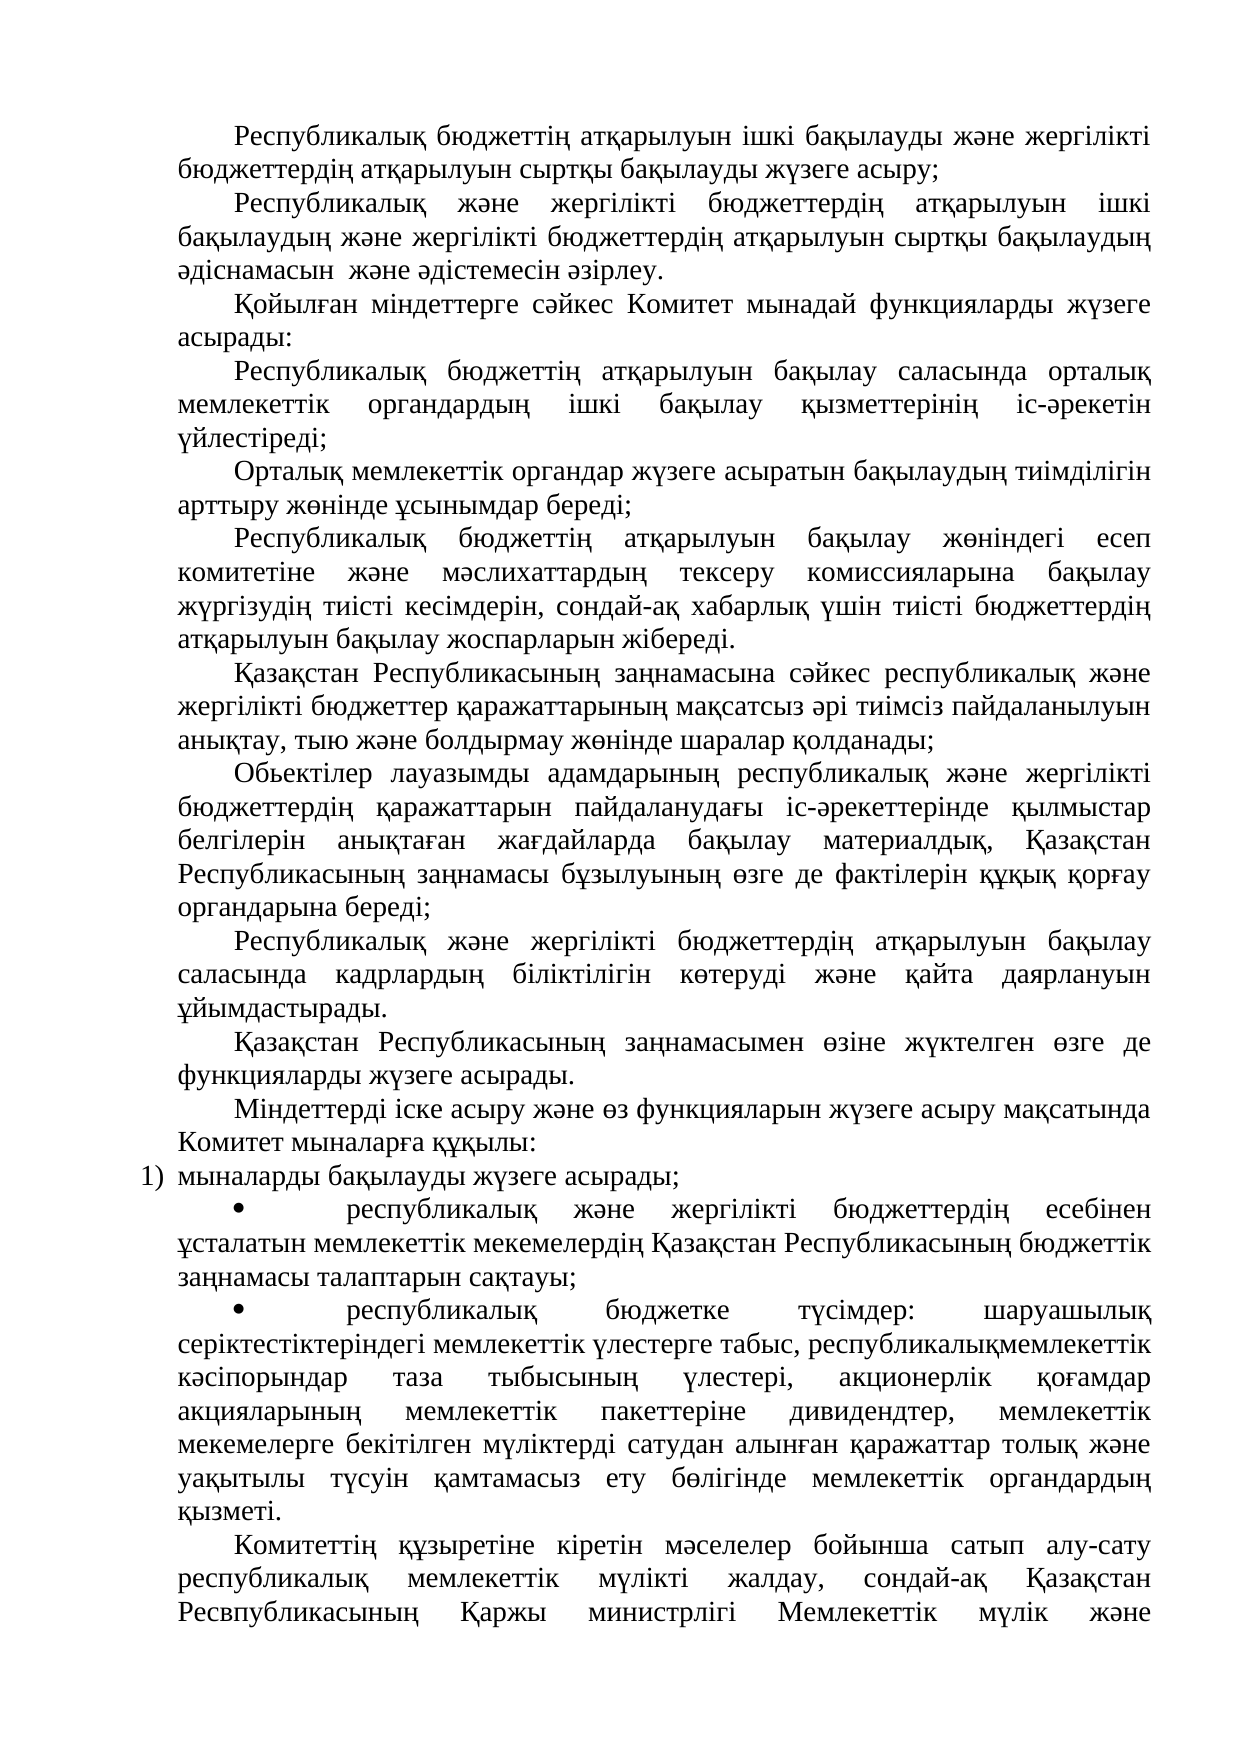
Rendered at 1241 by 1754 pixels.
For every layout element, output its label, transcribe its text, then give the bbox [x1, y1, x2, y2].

list республикалық және жергілікті бюджеттердің есебінен ұсталатын мемлекеттік мекемелердің Қазақстан Республикасының бюджеттік заңнамасы талаптарын сақтауы; [177, 1191, 1152, 1292]
text Міндеттерді іске асыру және өз функцияларын жүзеге асыру мақсатында Комитет мыналарға құқылы: [177, 1091, 1152, 1158]
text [177, 1527, 1152, 1628]
text Республикалық және жергілікті бюджеттердің атқарылуын бақылау саласында кадрлардың біліктілігін көтеруді және қайта даярлануын ұйымдастырады. [177, 923, 1152, 1024]
list республикалық бюджетке түсімдер: шаруашылық серіктестіктеріндегі мемлекеттік үлестерге табыс, республикалықмемлекеттік кәсіпорындар таза тыбысының үлестері, акционерлік қоғамдар акцияларының мемлекеттік пакеттеріне дивидендтер, мемлекеттік мекемелерге бекітілген мүліктерді сатудан алынған қаражаттар толық және уақытылы түсуін қамтамасыз ету бөлігінде мемлекеттік органдардың қызметі. [177, 1292, 1152, 1527]
text Республикалық бюджеттің атқарылуын бақылау жөніндегі есеп комитетіне және мәслихаттардың тексеру комиссияларына бақылау жүргізудің тиісті кесімдерін, сондай-ақ хабарлық үшін тиісті бюджеттердің атқарылуын бақылау жоспарларын жібереді. [177, 521, 1152, 655]
list мыналарды бақылауды жүзеге асырады; [140, 1158, 1152, 1191]
text Қойылған міндеттерге сәйкес Комитет мынадай функцияларды жүзеге асырады: [177, 286, 1152, 353]
text Республикалық және жергілікті бюджеттердің атқарылуын ішкі бақылаудың және жергілікті бюджеттердің атқарылуын сыртқы бақылаудың әдіснамасын және әдістемесін әзірлеу. [177, 185, 1152, 286]
text Қазақстан Республикасының заңнамасымен өзіне жүктелген өзге де функцияларды жүзеге асырады. [177, 1024, 1152, 1091]
text Республикалық бюджеттің атқарылуын бақылау саласында орталық мемлекеттік органдардың ішкі бақылау қызметтерінің іс-әрекетін үйлестіреді; [177, 353, 1152, 453]
text Обьектілер лауазымды адамдарының республикалық және жергілікті бюджеттердің қаражаттарын пайдаланудағы іс-әрекеттерінде қылмыстар белгілерін анықтаған жағдайларда бақылау материалдық, Қазақстан Республикасының заңнамасы бұзылуының өзге де фактілерін құқық қорғау органдарына береді; [177, 755, 1152, 923]
text Республикалық бюджеттің атқарылуын ішкі бақылауды және жергілікті бюджеттердің атқарылуын сыртқы бақылауды жүзеге асыру; [177, 118, 1152, 185]
text Орталық мемлекеттік органдар жүзеге асыратын бақылаудың тиімділігін арттыру жөнінде ұсынымдар береді; [177, 453, 1152, 521]
text Қазақстан Республикасының заңнамасына сәйкес республикалық және жергілікті бюджеттер қаражаттарының мақсатсыз әрі тиімсіз пайдаланылуын анықтау, тыю және болдырмау жөнінде шаралар қолданады; [177, 655, 1152, 755]
